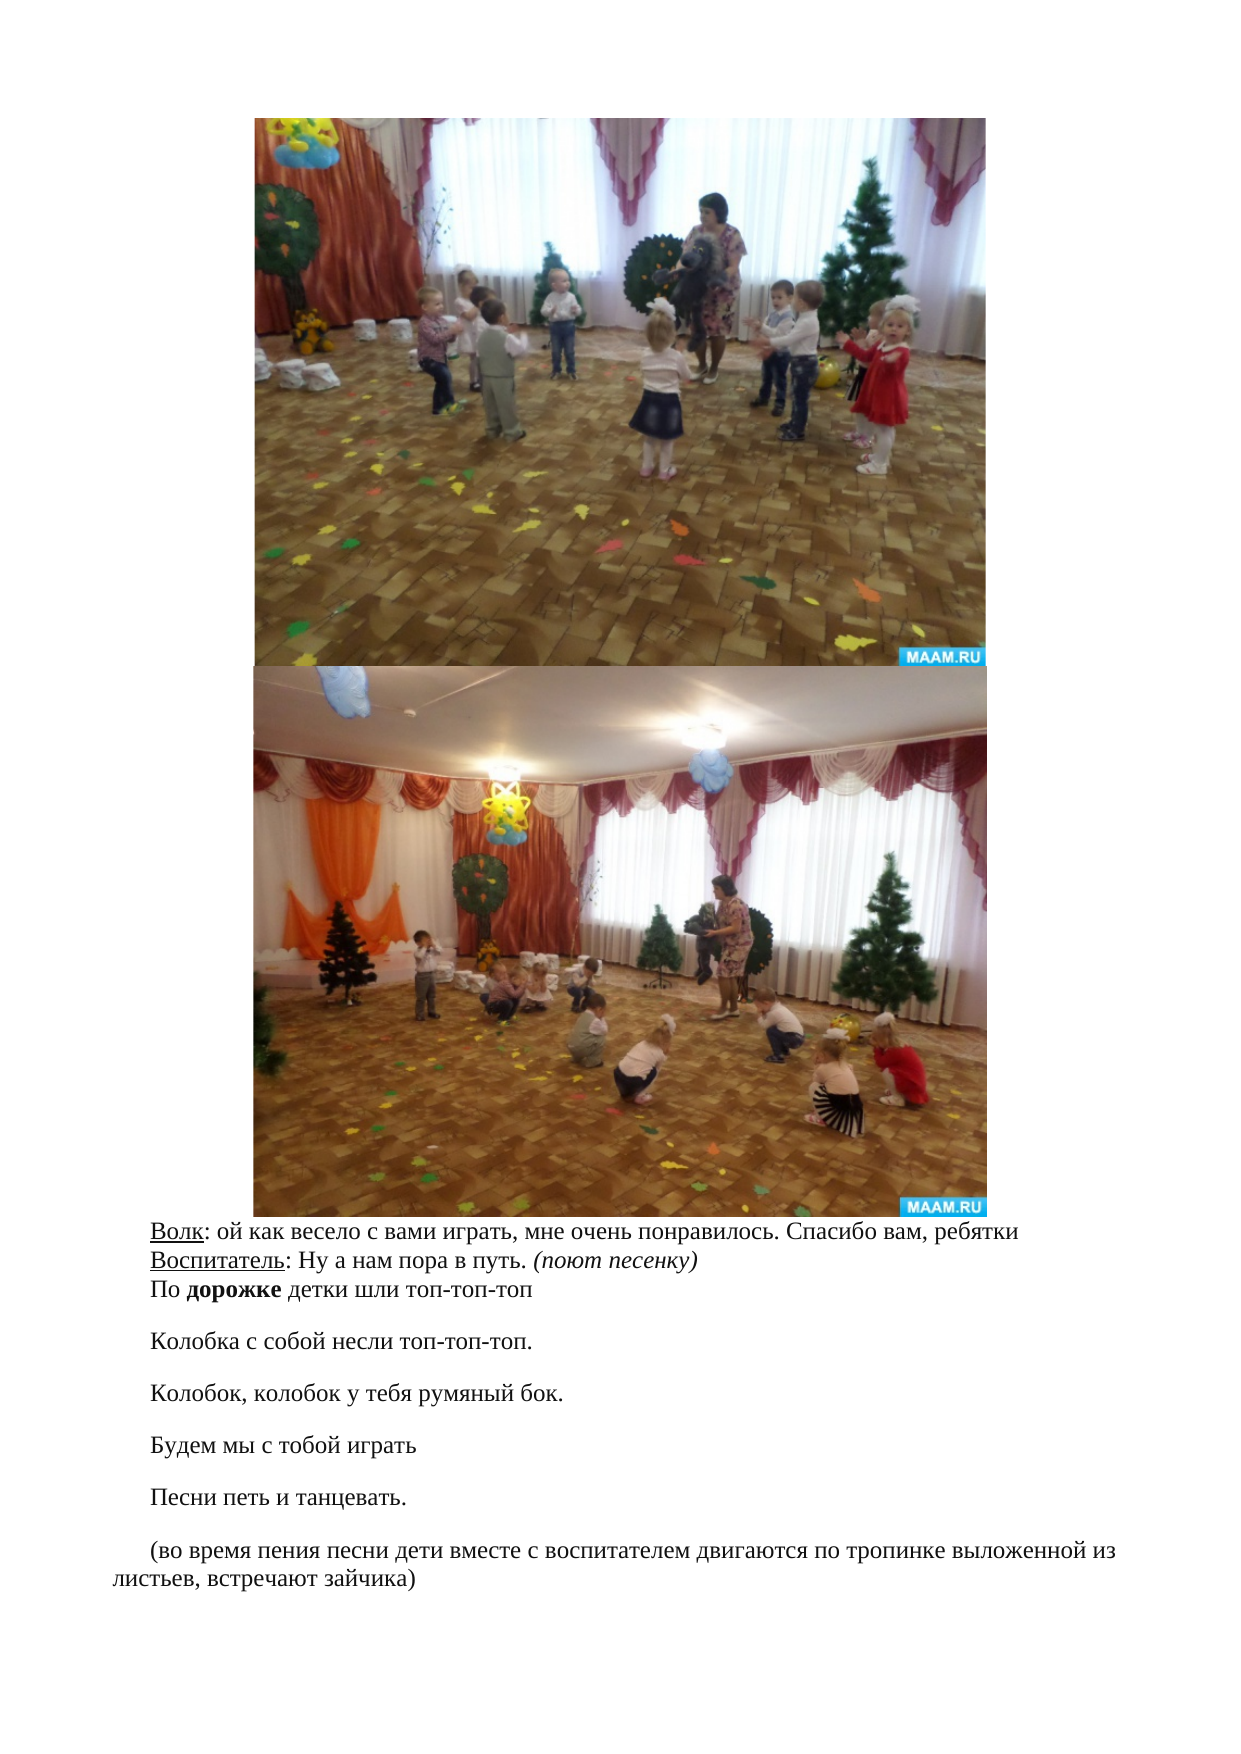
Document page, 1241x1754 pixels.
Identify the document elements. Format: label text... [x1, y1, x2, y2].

text Колобок, колобок у тебя румяный бок. [112, 1378, 1128, 1407]
text Воспитатель: Ну а нам пора в путь. (поют песенку) [112, 1245, 1128, 1274]
picture [253, 118, 987, 1217]
text Будем мы с тобой играть [112, 1430, 1128, 1459]
text Песни петь и танцевать. [112, 1482, 1128, 1511]
text Колобка с собой несли топ-топ-топ. [112, 1326, 1128, 1355]
text (во время пения песни дети вместе с воспитателем двигаются по тропинке выложенной из листьев, встречают зайчика) [112, 1535, 1128, 1592]
text Волк: ой как весело с вами играть, мне очень понравилось. Спасибо вам, ребятки [112, 1216, 1128, 1245]
text По дорожке детки шли топ-топ-топ [112, 1274, 1128, 1302]
